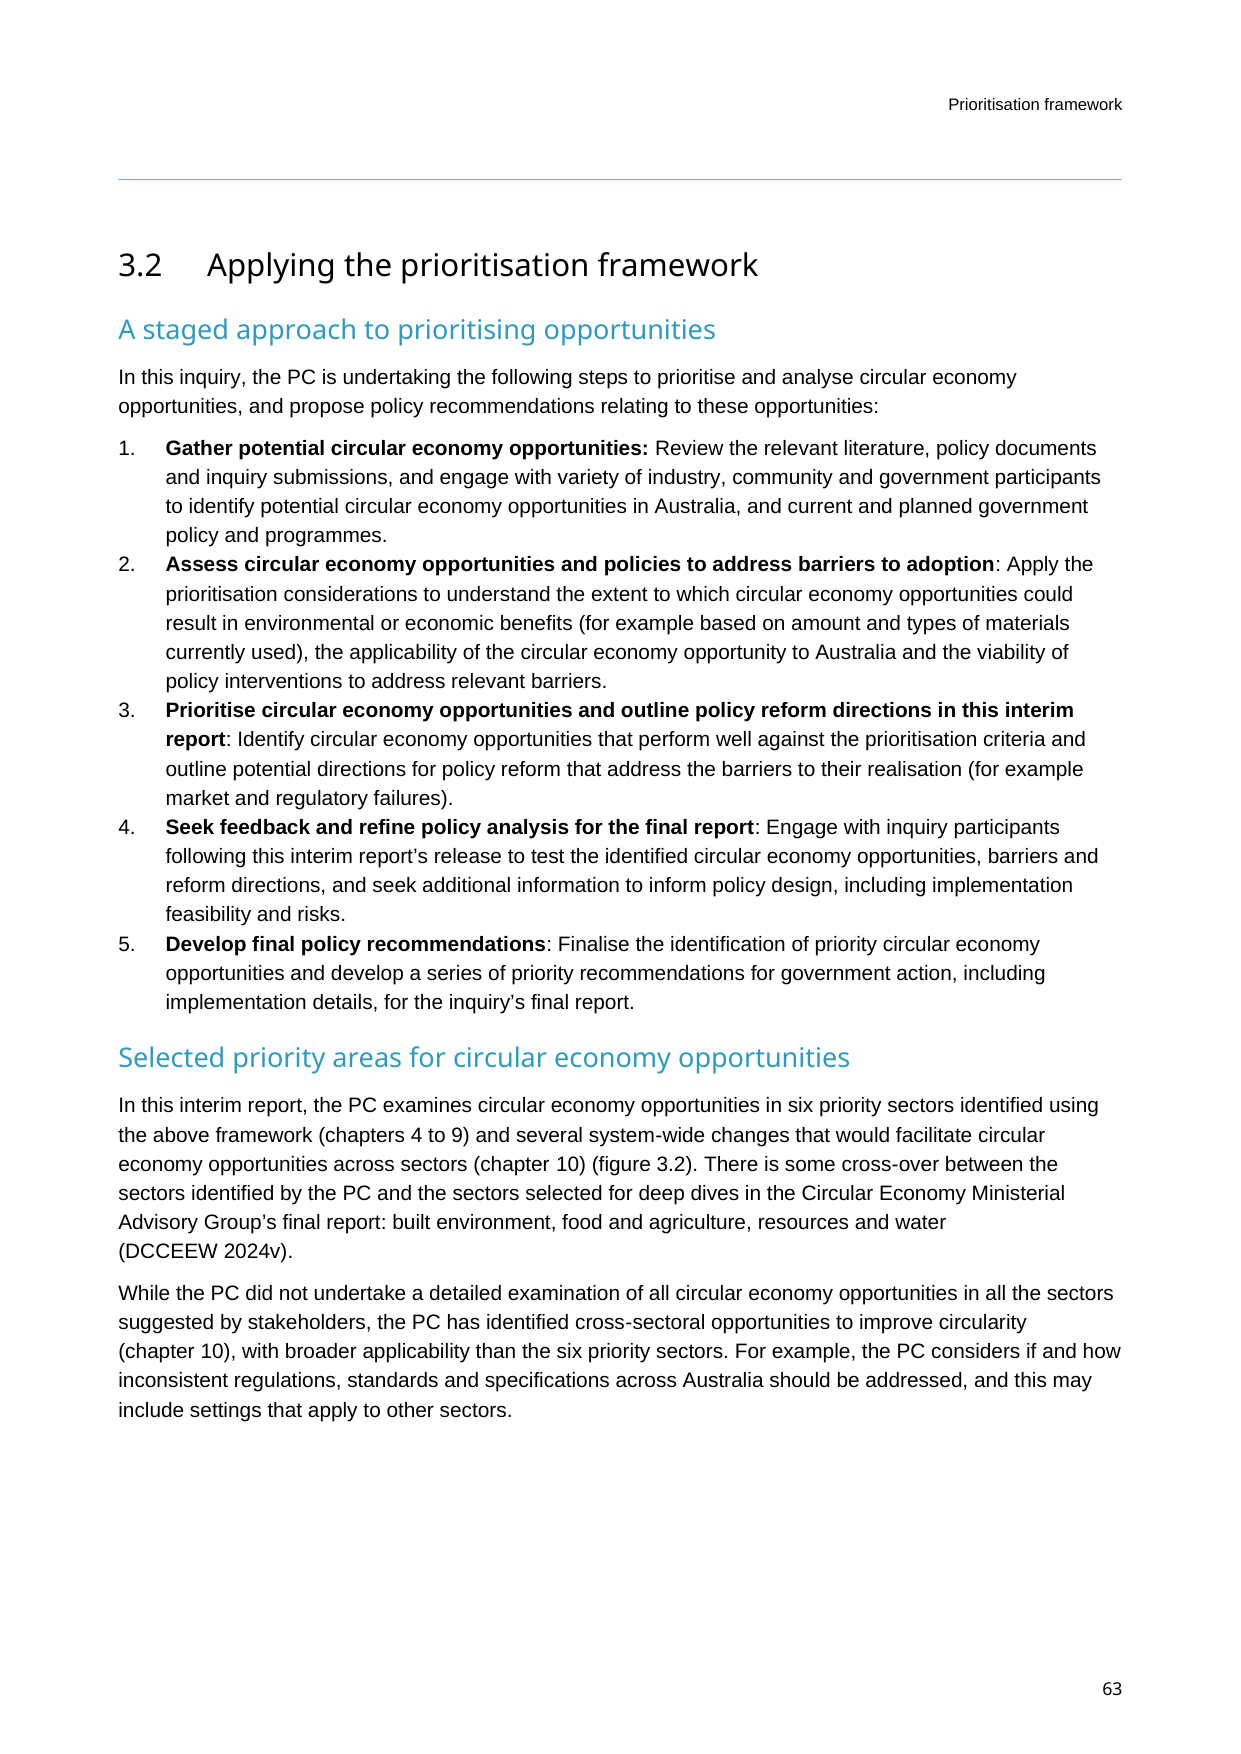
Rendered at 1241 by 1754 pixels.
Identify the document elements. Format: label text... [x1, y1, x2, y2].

text In this interim report, the PC examines circular economy opportunities in six priority sectors identified using the above framework (chapters 4 to 9) and several system-wide changes that would facilitate circular economy opportunities across sectors (chapter 10) (figure 3.2). There is some cross-over between the sectors identified by the PC and the sectors selected for deep dives in the Circular Economy Ministerial Advisory Group’s final report: built environment, food and agriculture, resources and water (DCCEEW 2024v). [118, 1088, 1122, 1263]
text While the PC did not undertake a detailed examination of all circular economy opportunities in all the sectors suggested by stakeholders, the PC has identified cross-sectoral opportunities to improve circularity (chapter 10), with broader applicability than the six priority sectors. For example, the PC considers if and how inconsistent regulations, standards and specifications across Australia should be addressed, and this may include settings that apply to other sectors. [118, 1276, 1122, 1421]
list Gather potential circular economy opportunities: Review the relevant literature, policy documents and inquiry submissions, and engage with variety of industry, community and government participants to identify potential circular economy opportunities in Australia, and current and planned government policy and programmes. [118, 430, 1122, 547]
subtitle A staged approach to prioritising opportunities [118, 310, 1122, 347]
subtitle Applying the prioritisation framework [118, 242, 1122, 285]
list Assess circular economy opportunities and policies to address barriers to adoption: Apply the prioritisation considerations to understand the extent to which circular economy opportunities could result in environmental or economic benefits (for example based on amount and types of materials currently used), the applicability of the circular economy opportunity to Australia and the viability of policy interventions to address relevant barriers. [118, 547, 1122, 693]
text In this inquiry, the PC is undertaking the following steps to prioritise and analyse circular economy opportunities, and propose policy recommendations relating to these opportunities: [118, 359, 1122, 418]
list Develop final policy recommendations: Finalise the identification of priority circular economy opportunities and develop a series of priority recommendations for government action, including implementation details, for the inquiry’s final report. [118, 926, 1122, 1014]
list Seek feedback and refine policy analysis for the final report: Engage with inquiry participants following this interim report’s release to test the identified circular economy opportunities, barriers and reform directions, and seek additional information to inform policy design, including implementation feasibility and risks. [118, 809, 1122, 926]
subtitle Selected priority areas for circular economy opportunities [118, 1039, 1122, 1076]
list Prioritise circular economy opportunities and outline policy reform directions in this interim report: Identify circular economy opportunities that perform well against the prioritisation criteria and outline potential directions for policy reform that address the barriers to their realisation (for example market and regulatory failures). [118, 693, 1122, 809]
